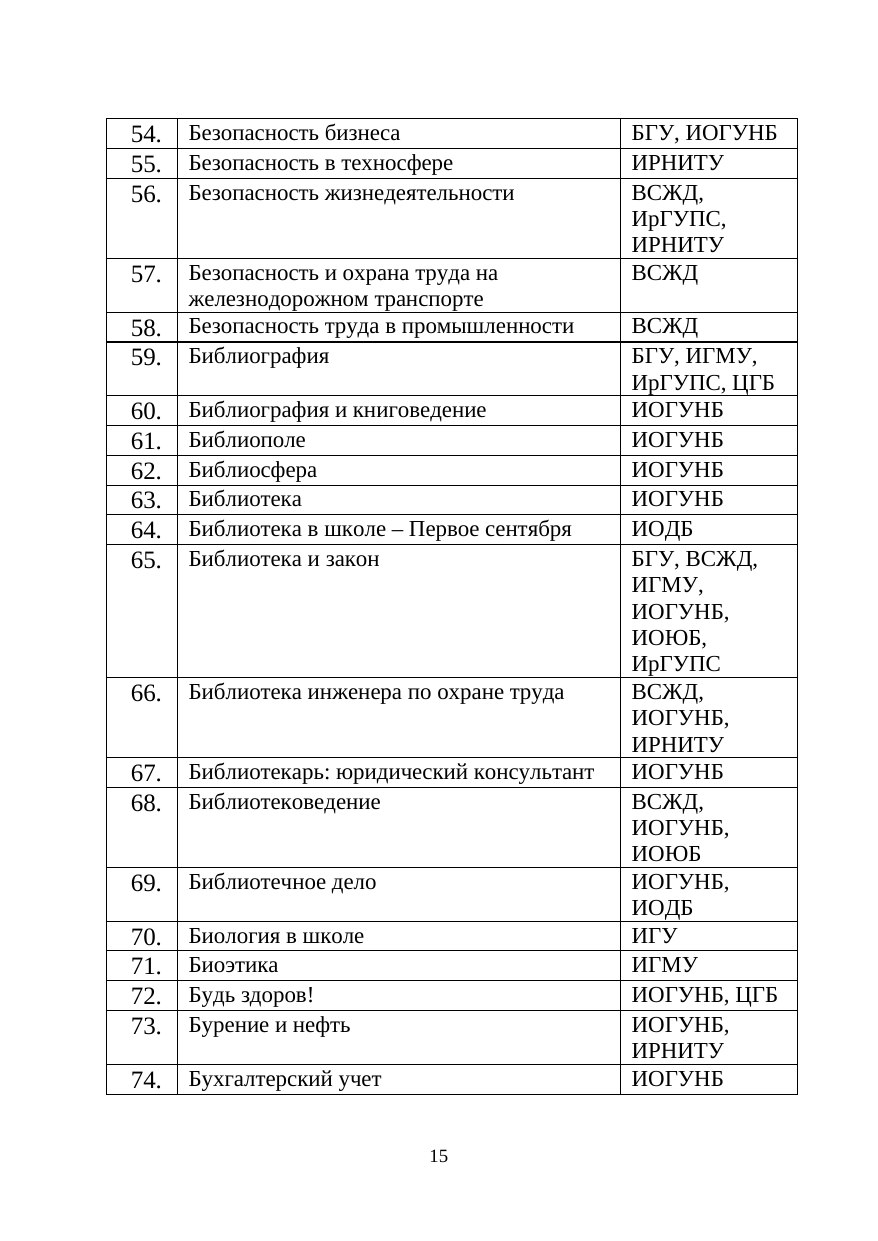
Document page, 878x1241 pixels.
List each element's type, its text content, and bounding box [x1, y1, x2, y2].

table_cell [107, 486, 177, 514]
table_cell ИОГУНБ [621, 396, 797, 425]
table_cell Безопасность и охрана труда на железнодорожном транспорте [178, 259, 620, 312]
table_cell [107, 678, 177, 757]
table_cell ИГМУ [621, 951, 797, 980]
table_cell ВСЖД, ИрГУПС, ИРНИТУ [621, 179, 797, 258]
table_cell Библиотека [178, 486, 620, 514]
table_cell [107, 119, 177, 148]
table_cell Безопасность бизнеса [178, 119, 620, 148]
table_cell ИОГУНБ [621, 758, 797, 787]
table_cell Библиография и книговедение [178, 396, 620, 425]
table_cell [107, 758, 177, 787]
table_cell ИГУ [621, 922, 797, 950]
table_cell [107, 868, 177, 921]
table_cell ИОГУНБ, ИРНИТУ [621, 1011, 797, 1064]
table_cell Библиотековедение [178, 788, 620, 867]
table_cell ИОГУНБ, ЦГБ [621, 981, 797, 1010]
table_cell Библиотекарь: юридический консультант [178, 758, 620, 787]
table_cell [107, 313, 177, 341]
table_cell Биология в школе [178, 922, 620, 950]
table_cell [107, 515, 177, 544]
table_cell [107, 179, 177, 258]
table_cell ИРНИТУ [621, 149, 797, 178]
table_cell Библиотека в школе – Первое сентября [178, 515, 620, 544]
table_cell [107, 1065, 177, 1093]
table_cell ВСЖД, ИОГУНБ, ИОЮБ [621, 788, 797, 867]
table_cell [107, 545, 177, 677]
table_cell Библиотечное дело [178, 868, 620, 921]
table_cell БГУ, ВСЖД, ИГМУ, ИОГУНБ, ИОЮБ, ИрГУПС [621, 545, 797, 677]
table_cell Безопасность труда в промышленности [178, 313, 620, 341]
table_cell [107, 149, 177, 178]
table_cell [107, 788, 177, 867]
table_cell БГУ, ИОГУНБ [621, 119, 797, 148]
table_cell Безопасность жизнедеятельности [178, 179, 620, 258]
table_cell ВСЖД [621, 313, 797, 341]
table_cell [107, 951, 177, 980]
table_cell [107, 456, 177, 484]
table_cell [107, 981, 177, 1010]
table_cell ИОГУНБ [621, 486, 797, 514]
table_cell БГУ, ИГМУ, ИрГУПС, ЦГБ [621, 343, 797, 395]
table_cell ИОДБ [621, 515, 797, 544]
table_cell [107, 922, 177, 950]
table_cell Бурение и нефть [178, 1011, 620, 1064]
table_cell ИОГУНБ [621, 426, 797, 455]
table_cell Библиотека и закон [178, 545, 620, 677]
table_cell Бухгалтерский учет [178, 1065, 620, 1093]
table_cell [107, 426, 177, 455]
table_cell ИОГУНБ [621, 1065, 797, 1093]
table_cell ИОГУНБ [621, 456, 797, 484]
table_cell ИОГУНБ, ИОДБ [621, 868, 797, 921]
table_cell Будь здоров! [178, 981, 620, 1010]
table_cell [107, 1011, 177, 1064]
table_cell Библиосфера [178, 456, 620, 484]
table_cell [107, 259, 177, 312]
table_cell [107, 396, 177, 425]
table_cell Библиополе [178, 426, 620, 455]
table_cell Библиография [178, 343, 620, 395]
table_cell Биоэтика [178, 951, 620, 980]
table_cell Безопасность в техносфере [178, 149, 620, 178]
table_cell [107, 343, 177, 395]
table_cell ВСЖД, ИОГУНБ, ИРНИТУ [621, 678, 797, 757]
table_cell ВСЖД [621, 259, 797, 312]
table_cell Библиотека инженера по охране труда [178, 678, 620, 757]
